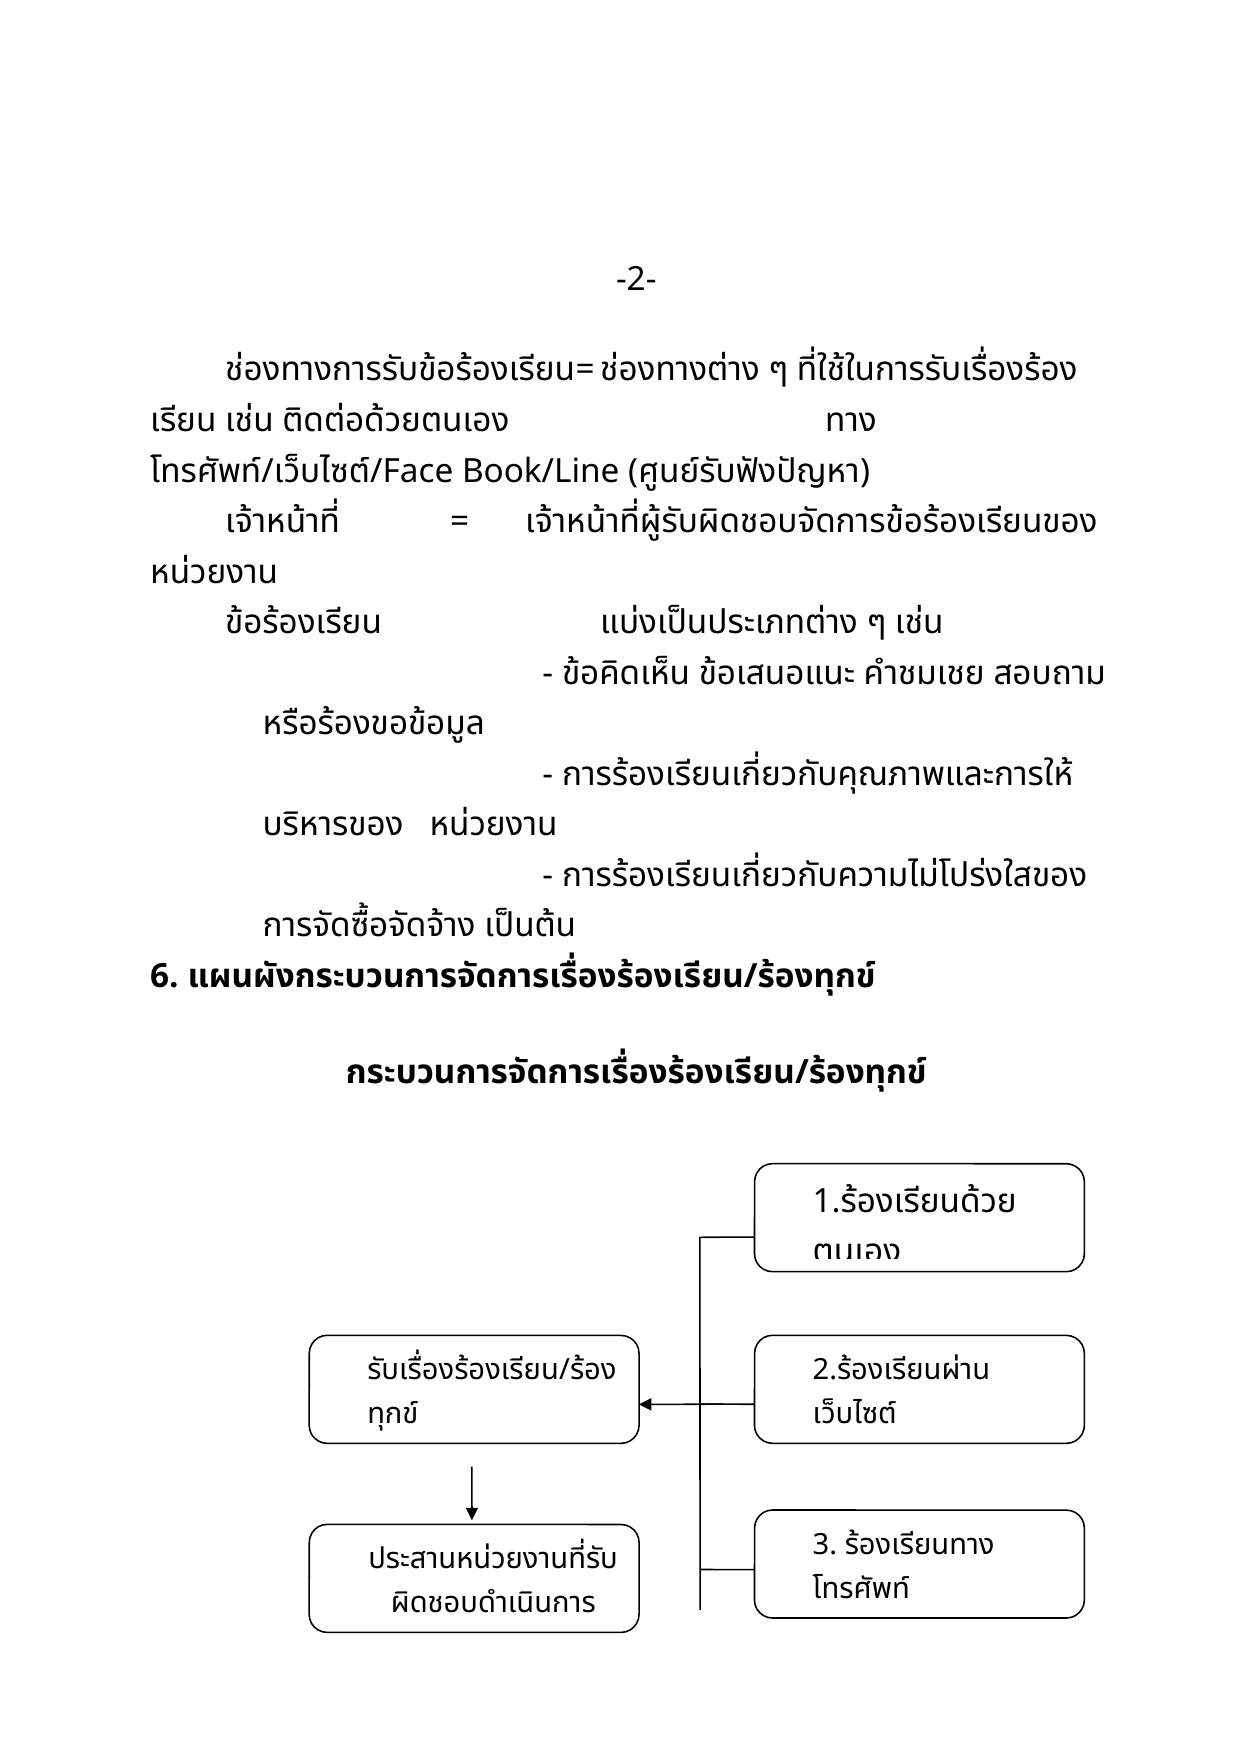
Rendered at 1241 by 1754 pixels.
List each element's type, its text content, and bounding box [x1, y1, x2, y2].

text - ข้อคิดเห็น ข้อเสนอแนะ คำชมเชย สอบถาม หรือร้องขอข้อมูล [262, 648, 1122, 749]
text - การร้องเรียนเกี่ยวกับความไม่โปร่งใสของการจัดซื้อจัดจ้าง เป็นต้น [262, 851, 1122, 952]
text ช่องทางการรับข้อร้องเรียน= ช่องทางต่าง ๆ ที่ใช้ในการรับเรื่องร้องเรียน เช่น ติดต่อด้วยตนเอง ทางโทรศัพท์/เว็บไซต์/Face Book/Line (ศูนย์รับฟังปัญหา) [150, 345, 1122, 497]
text กระบวนการจัดการเรื่องร้องเรียน/ร้องทุกข์ [150, 1048, 1122, 1098]
text 6. แผนผังกระบวนการจัดการเรื่องร้องเรียน/ร้องทุกข์ [150, 952, 1122, 1002]
text ข้อร้องเรียน แบ่งเป็นประเภทต่าง ๆ เช่น [150, 598, 1122, 648]
text - การร้องเรียนเกี่ยวกับคุณภาพและการให้บริหารของ หน่วยงาน [262, 749, 1122, 851]
text -2- [150, 254, 1122, 300]
text เจ้าหน้าที่ = เจ้าหน้าที่ผู้รับผิดชอบจัดการข้อร้องเรียนของหน่วยงาน [150, 497, 1122, 598]
